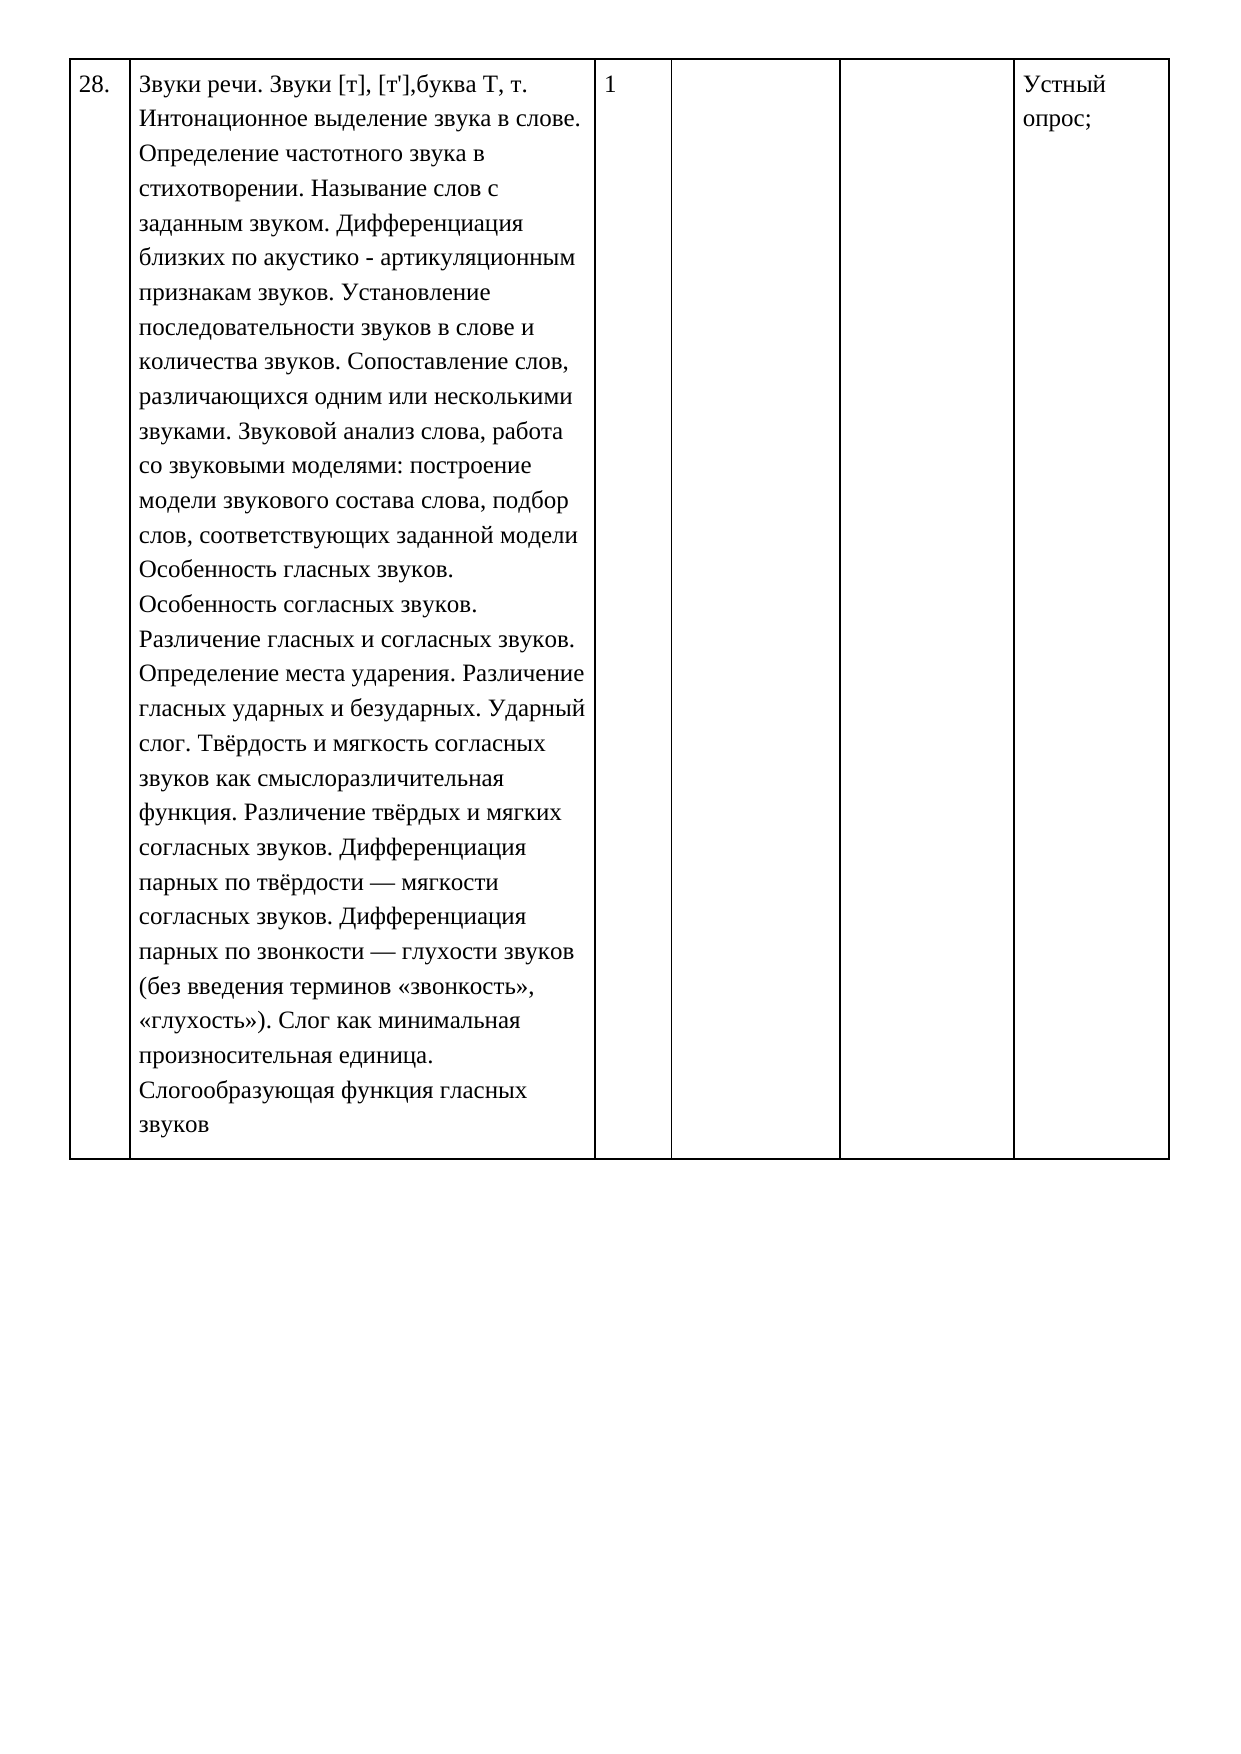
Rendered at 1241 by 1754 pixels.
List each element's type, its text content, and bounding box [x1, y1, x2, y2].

table_header 1 [596, 60, 671, 1158]
table_header Звуки речи. Звуки [т], [т'],буква Т, т. Интонационное выделение звука в слове. Определение частотного звука в стихотворении. Называние слов с заданным звуком. Дифференциация близких по акустико - артикуляционным признакам звуков. Установление последовательности звуков в слове и количества звуков. Сопоставление слов, различающихся одним или несколькими звуками. Звуковой анализ слова, работа со звуковыми моделями: построение модели звукового состава слова, подбор слов, соответствующих заданной модели Особенность гласных звуков. Особенность согласных звуков. Различение гласных и согласных звуков. Определение места ударения. Различение гласных ударных и безударных. Ударный слог. Твёрдость и мягкость согласных звуков как смыслоразличительная функция. Различение твёрдых и мягких согласных звуков. Дифференциация парных по твёрдости — мягкости согласных звуков. Дифференциация парных по звонкости — глухости звуков (без введения терминов «звонкость», «глухость»). Слог как минимальная произносительная единица. Слогообразующая функция гласных звуков [131, 60, 594, 1158]
table_header 28. [71, 60, 129, 1158]
table_header Устный опрос; [1015, 60, 1168, 1158]
table_header [672, 60, 839, 1158]
table_header [841, 60, 1013, 1158]
